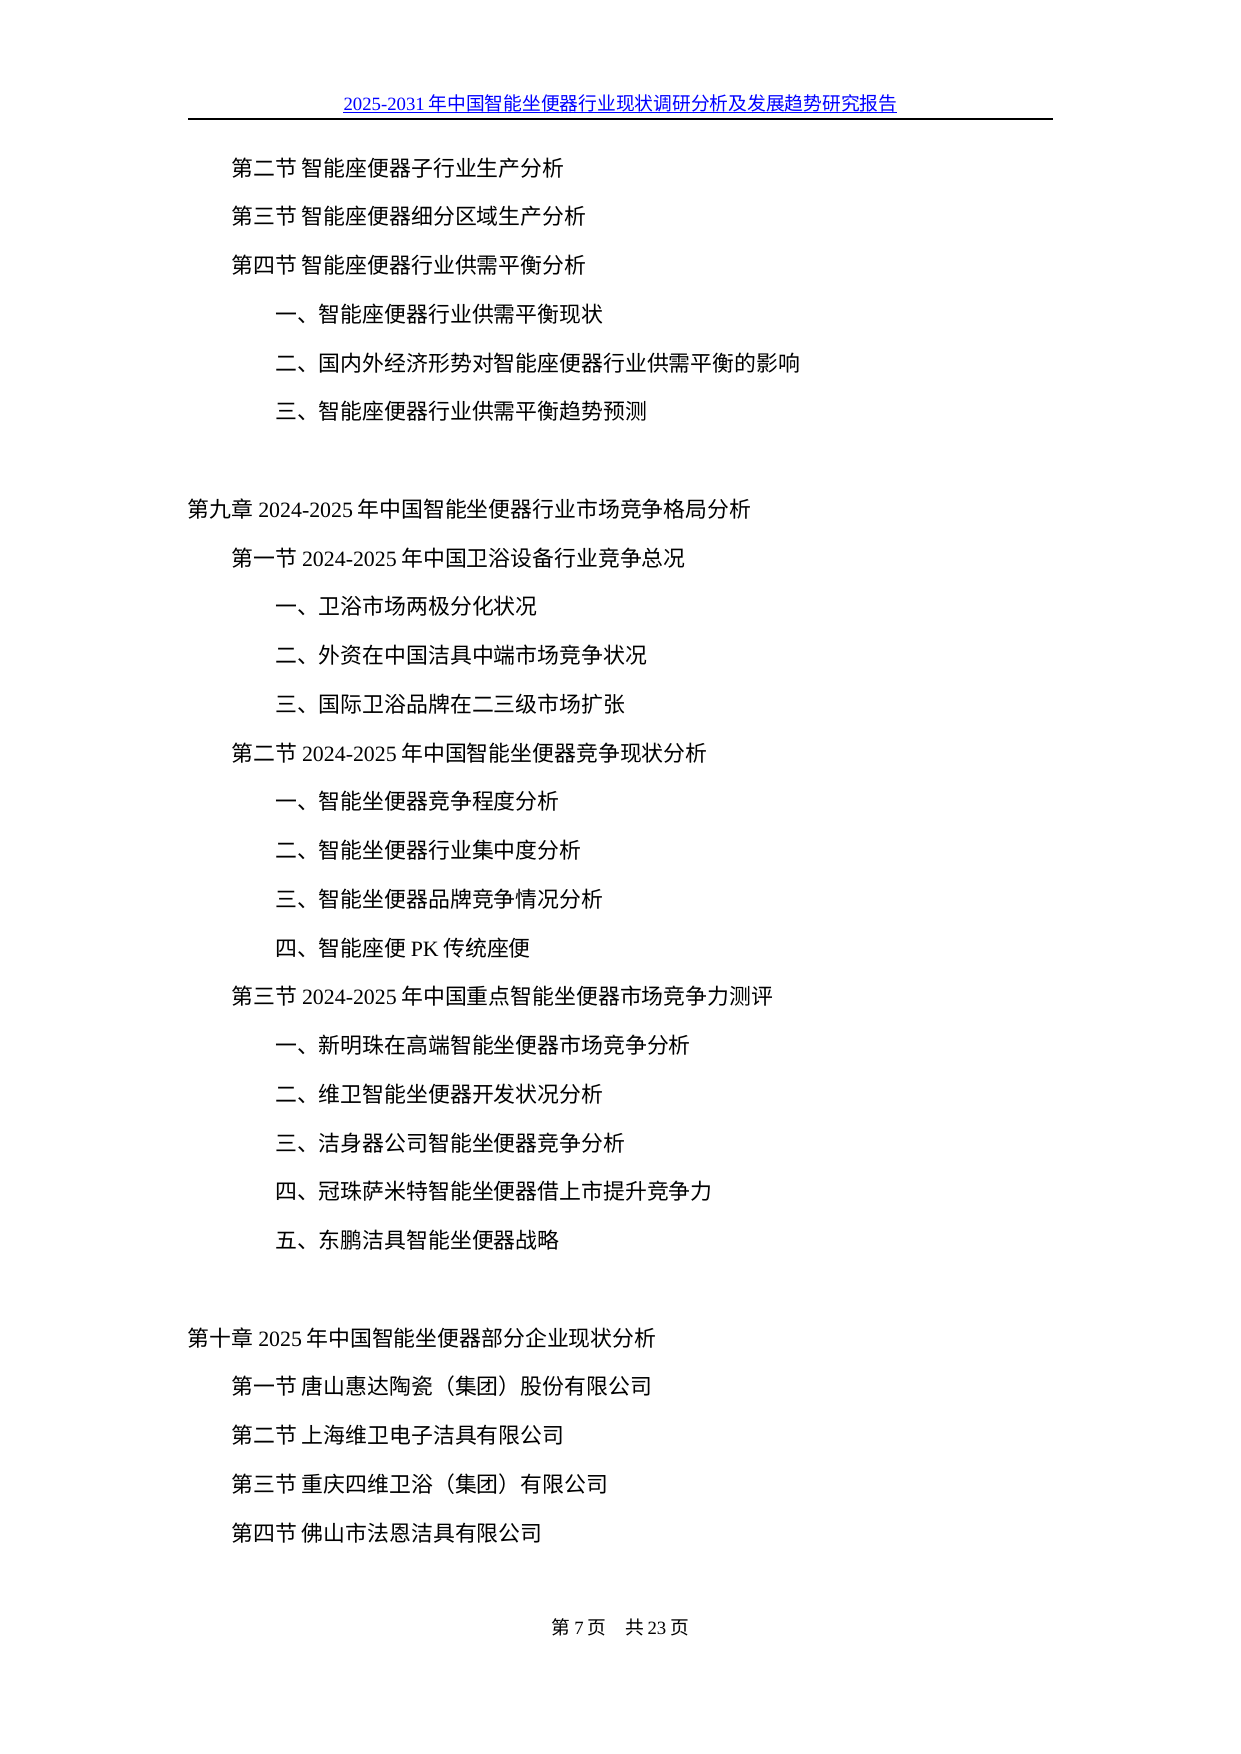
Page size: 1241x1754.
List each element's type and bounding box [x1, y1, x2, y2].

text [187, 150, 1053, 1548]
